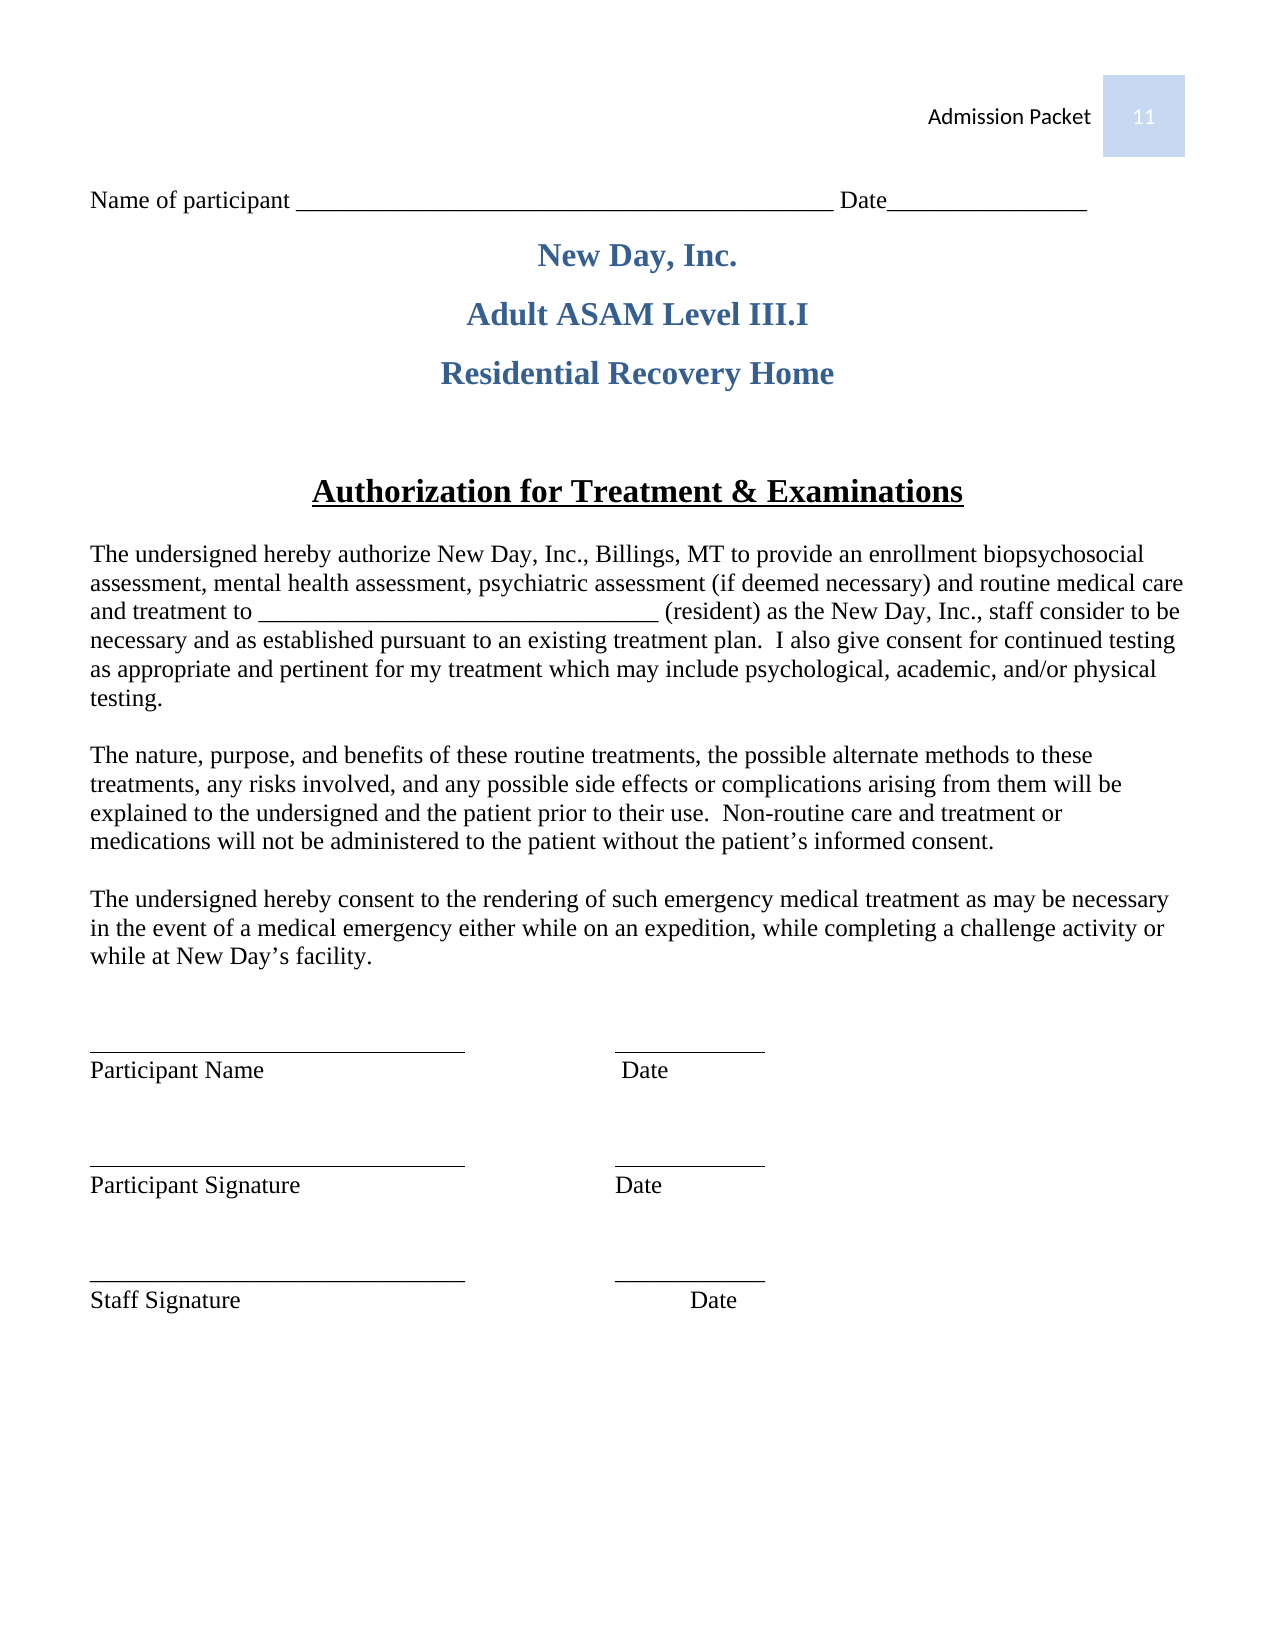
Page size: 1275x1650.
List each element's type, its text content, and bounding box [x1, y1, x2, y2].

text Adult ASAM Level III.I [90, 294, 1185, 333]
text Participant Name Date [90, 1056, 1185, 1084]
text Participant Signature Date [90, 1170, 1185, 1199]
text The undersigned hereby authorize New Day, Inc., Billings, MT to provide an enrollment biopsychosocial assessment, mental health assessment, psychiatric assessment (if deemed necessary) and routine medical care and treatment to ________________________________ (resident) as the New Day, Inc., staff consider to be necessary and as established pursuant to an existing treatment plan. I also give consent for continued testing as appropriate and pertinent for my treatment which may include psychological, academic, and/or physical testing. [90, 539, 1185, 711]
text New Day, Inc. [90, 235, 1185, 273]
text The nature, purpose, and benefits of these routine treatments, the possible alternate methods to these treatments, any risks involved, and any possible side effects or complications arising from them will be explained to the undersigned and the patient prior to their use. Non-routine care and treatment or medications will not be administered to the patient without the patient’s informed consent. [90, 740, 1185, 855]
text Staff Signature Date [90, 1285, 1185, 1314]
text The undersigned hereby consent to the rendering of such emergency medical treatment as may be necessary in the event of a medical emergency either while on an expedition, while completing a challenge activity or while at New Day’s facility. [90, 884, 1185, 970]
text Authorization for Treatment & Examinations [90, 472, 1185, 510]
text ______________________________ ____________ [90, 1256, 1185, 1285]
text Name of participant ___________________________________________ Date________________ [90, 186, 1185, 214]
text Residential Recovery Home [90, 353, 1185, 392]
